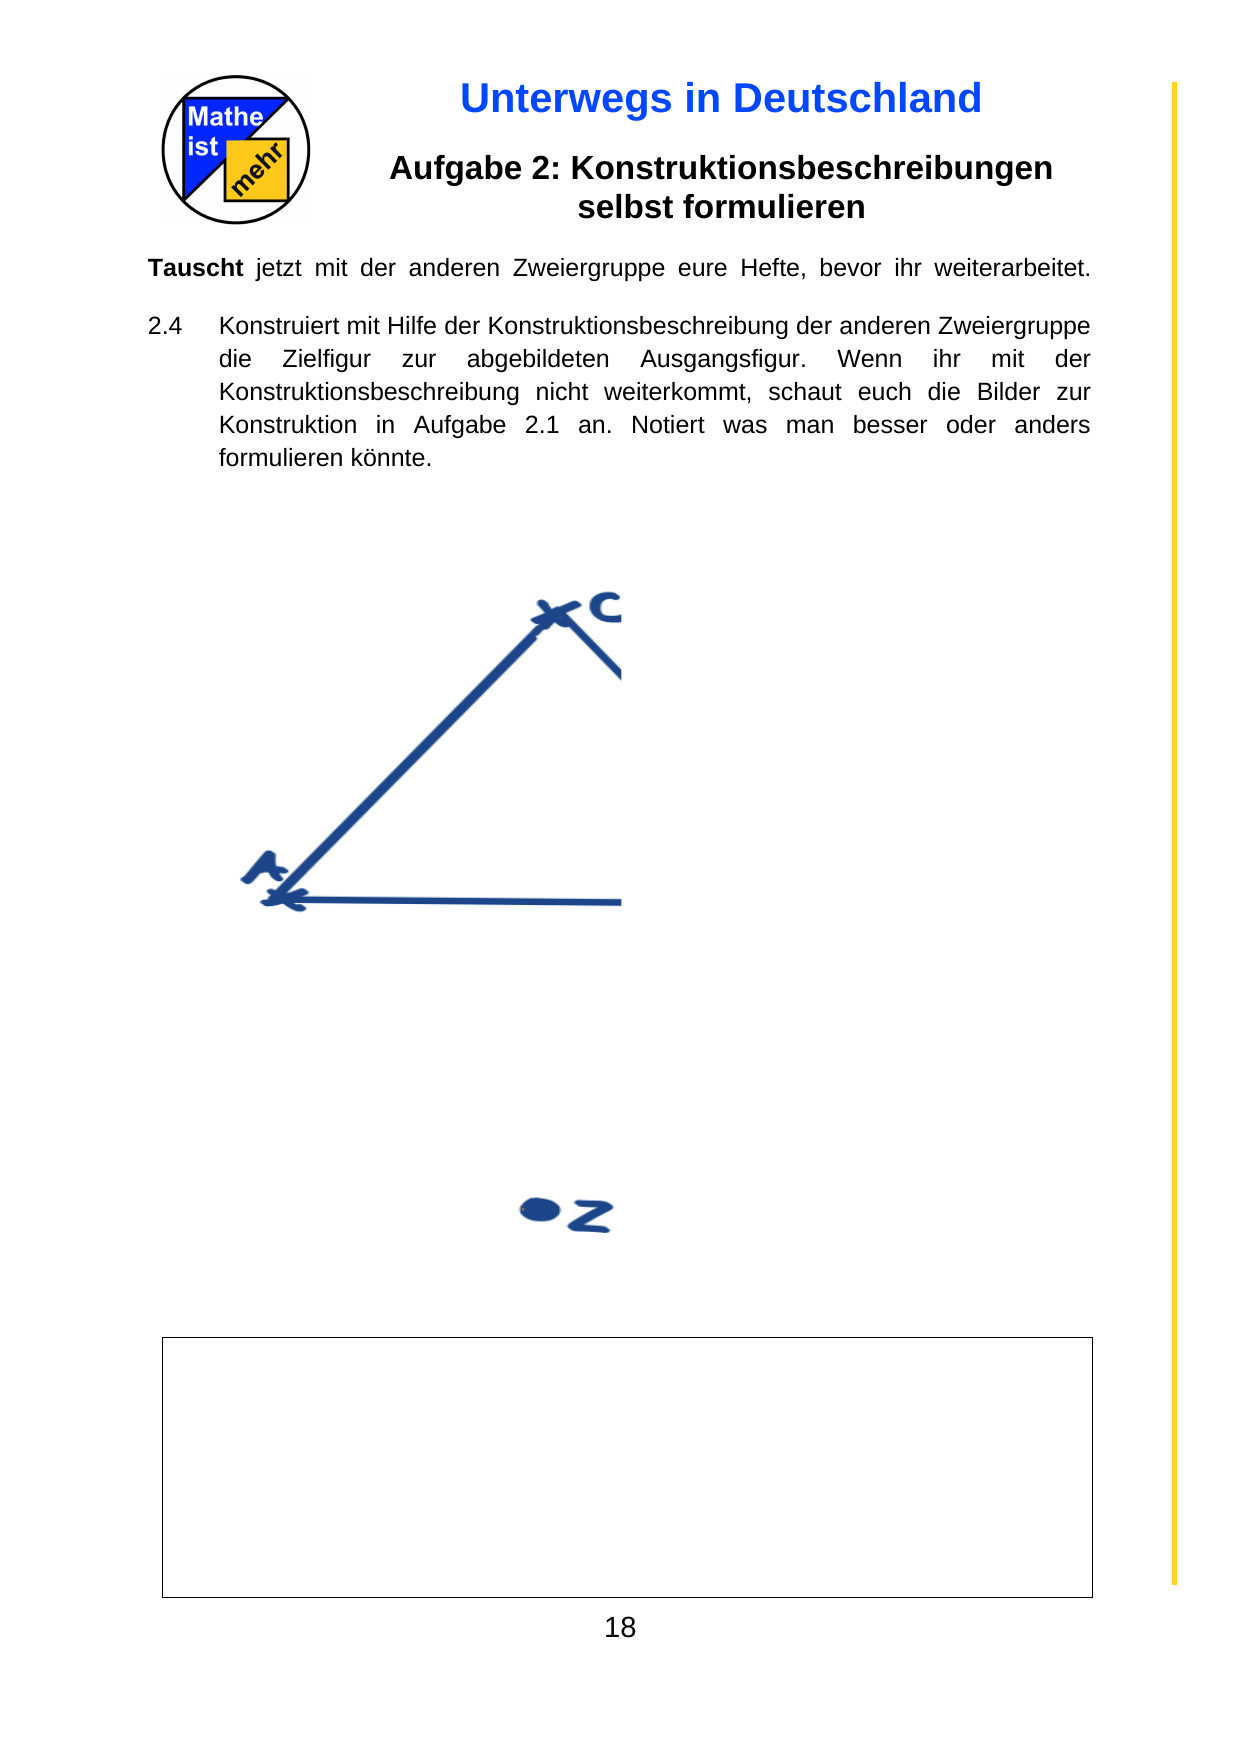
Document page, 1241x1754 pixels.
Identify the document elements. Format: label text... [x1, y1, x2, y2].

picture [161, 74, 311, 225]
picture [147, 550, 622, 1280]
table_header [163, 1338, 1092, 1597]
text 2.4 Konstruiert mit Hilfe der Konstruktionsbeschreibung der anderen Zweiergruppe die Zielfigur zur abgebildeten Ausgangsfigur. Wenn ihr mit der Konstruktionsbeschreibung nicht weiterkommt, schaut euch die Bilder zur Konstruktion in Aufgabe 2.1 an. Notiert was man besser oder anders formulieren könnte. [148, 311, 1093, 471]
text Tauscht jetzt mit der anderen Zweiergruppe eure Hefte, bevor ihr weiterarbeitet. [148, 253, 1093, 311]
